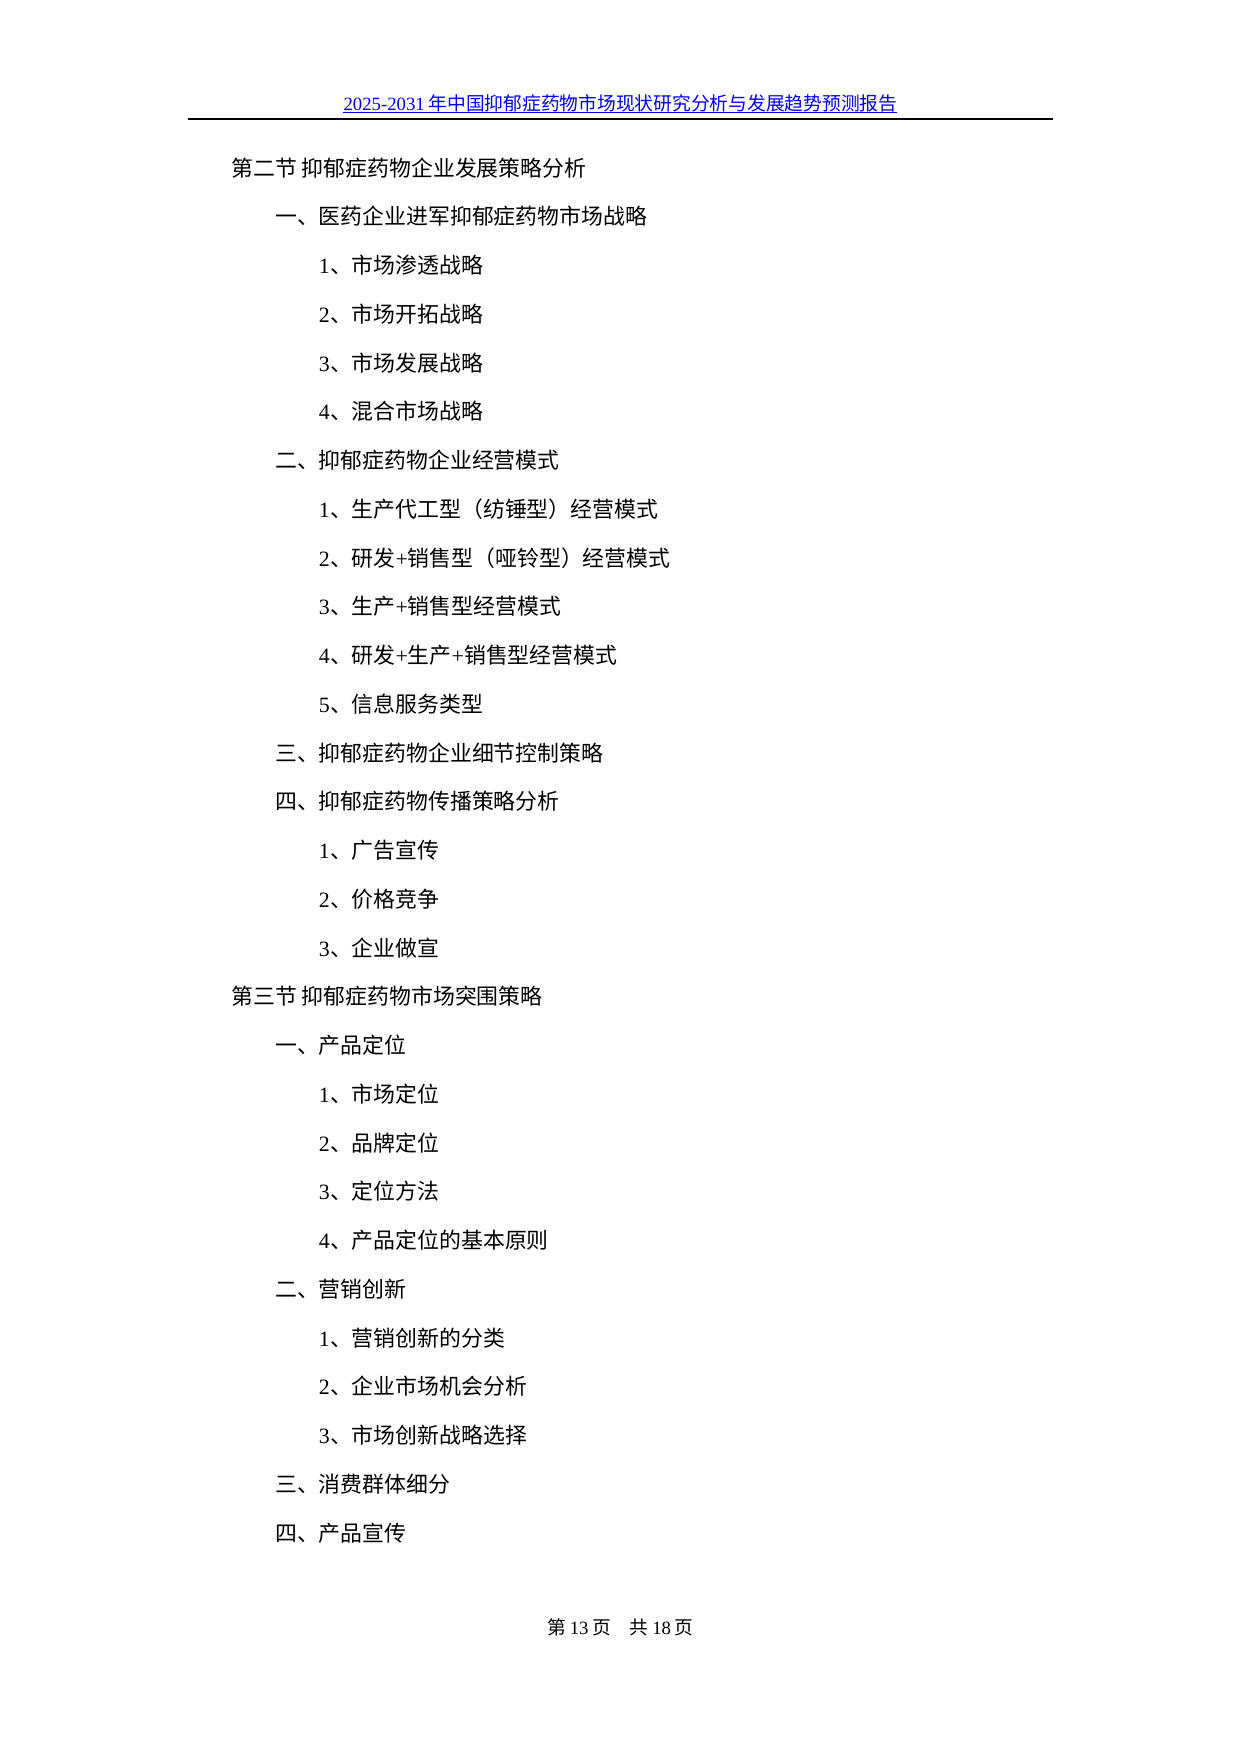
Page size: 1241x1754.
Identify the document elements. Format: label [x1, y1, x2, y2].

text [187, 150, 1053, 1548]
